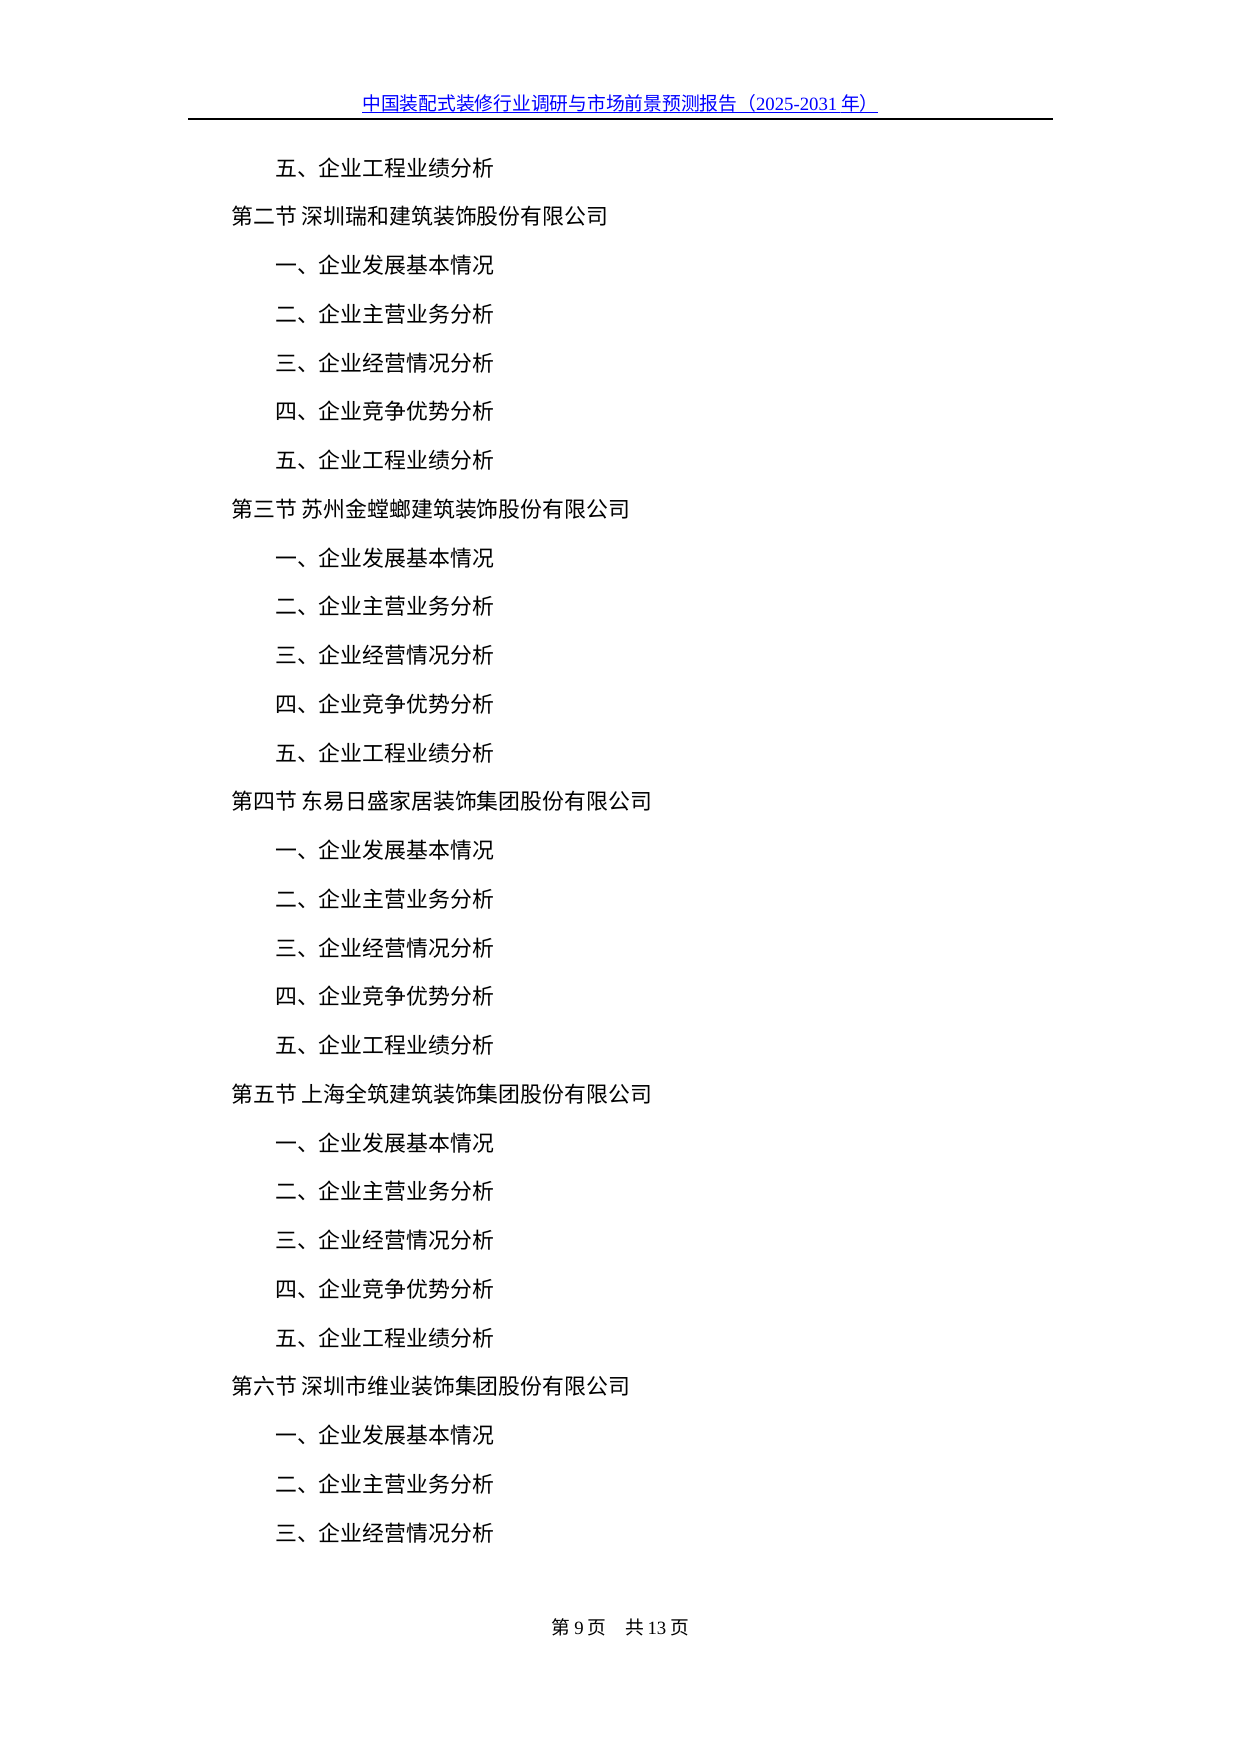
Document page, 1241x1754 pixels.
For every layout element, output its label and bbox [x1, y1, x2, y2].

text [187, 150, 1053, 1548]
